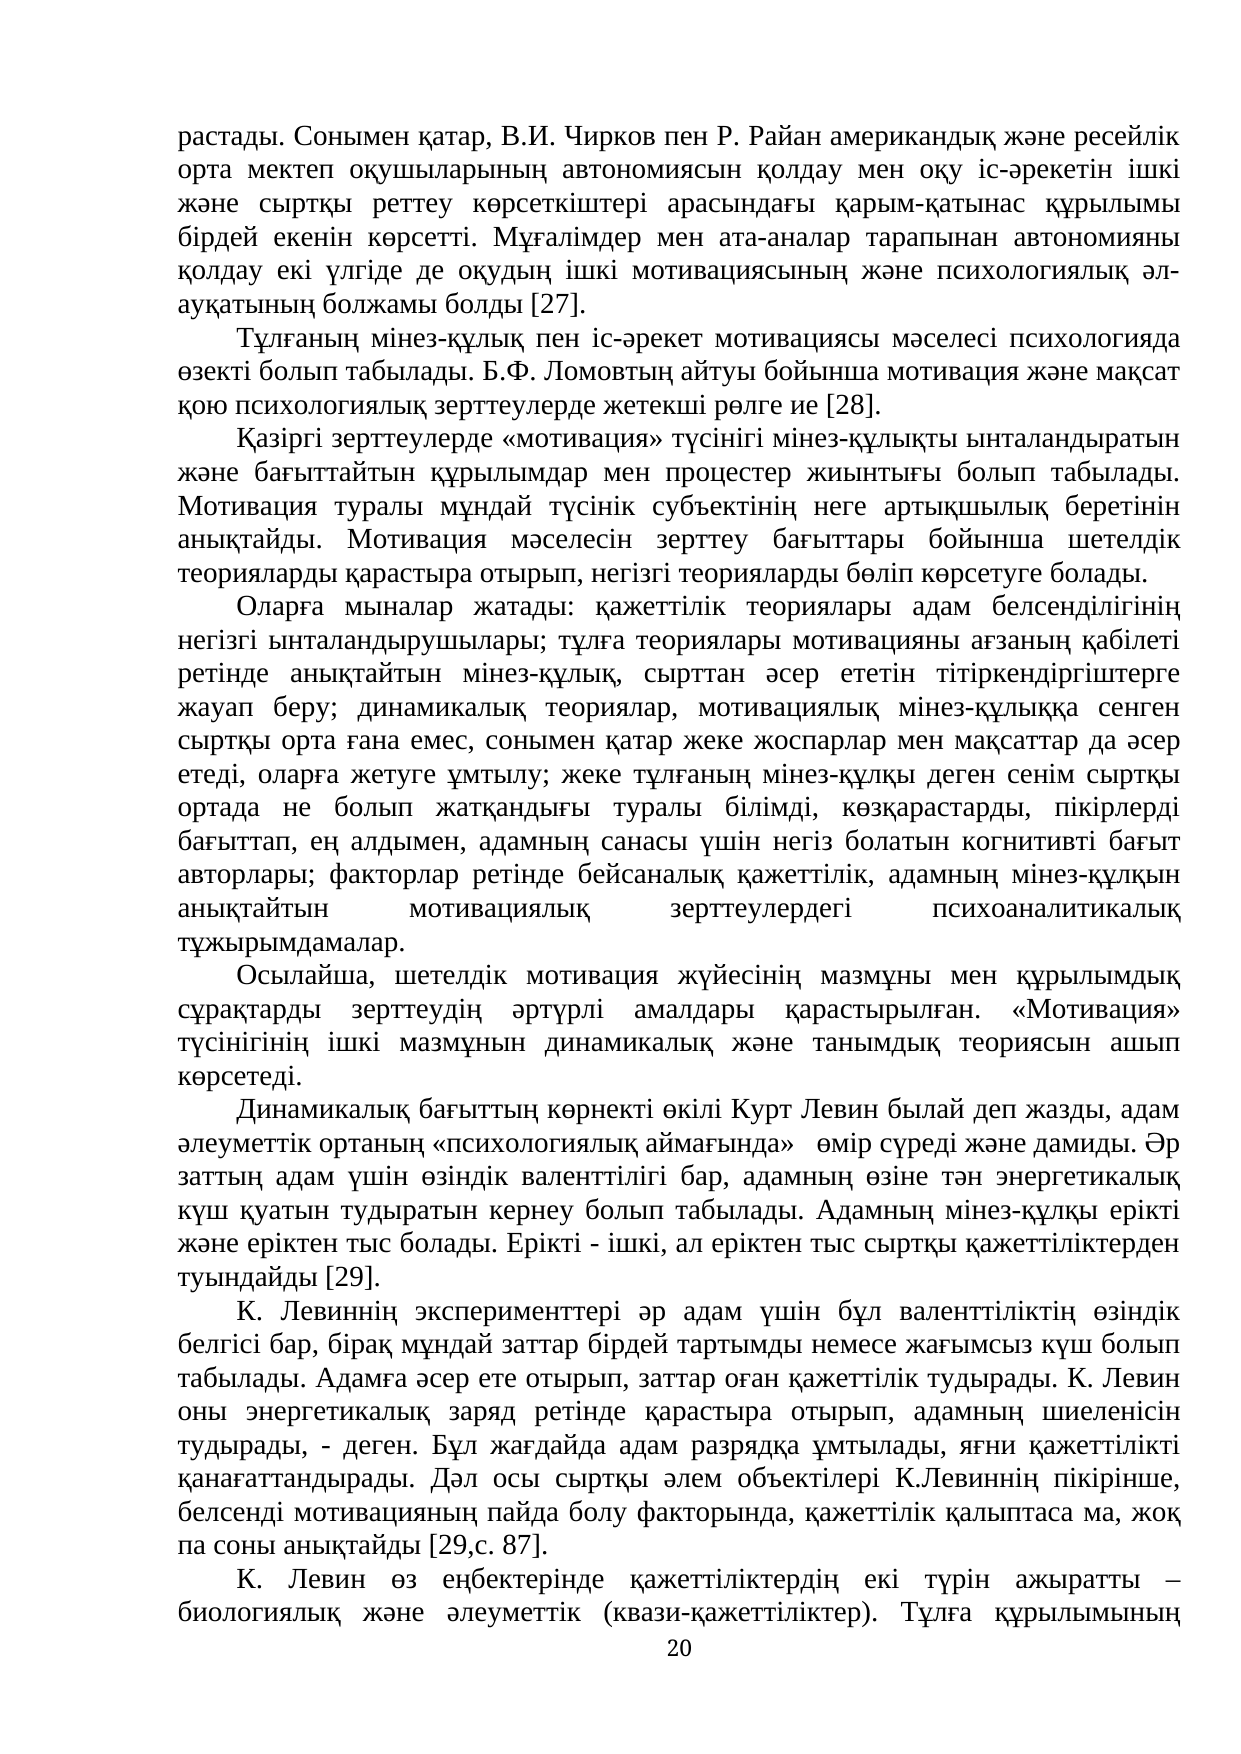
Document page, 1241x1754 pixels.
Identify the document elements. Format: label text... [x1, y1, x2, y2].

text Динамикалық бағыттың көрнекті өкілі Курт Левин былай деп жазды, адам әлеуметтік ортаның «психологиялық аймағында» өмір сүреді және дамиды. Әр заттың адам үшін өзіндік валенттілігі бар, адамның өзіне тән энергетикалық күш қуатын тудыратын кернеу болып табылады. Адамның мінез-құлқы ерікті және еріктен тыс болады. Ерікті - ішкі, ал еріктен тыс сыртқы қажеттіліктерден туындайды [29]. [177, 1091, 1181, 1293]
text К. Левиннің эксперименттері әр адам үшін бұл валенттіліктің өзіндік белгісі бар, бірақ мұндай заттар бірдей тартымды немесе жағымсыз күш болып табылады. Адамға әсер ете отырып, заттар оған қажеттілік тудырады. К. Левин оны энергетикалық заряд ретінде қарастыра отырып, адамның шиеленісін тудырады, - деген. Бұл жағдайда адам разрядқа ұмтылады, яғни қажеттілікті қанағаттандырады. Дәл осы сыртқы әлем объектілері К.Левиннің пікірінше, белсенді мотивацияның пайда болу факторында, қажеттілік қалыптаса ма, жоқ па соны анықтайды [29,с. 87]. [177, 1293, 1181, 1561]
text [177, 118, 1181, 320]
text Осылайша, шетелдік мотивация жүйесінің мазмұны мен құрылымдық сұрақтарды зерттеудің әртүрлі амалдары қарастырылған. «Мотивация» түсінігінің ішкі мазмұнын динамикалық және танымдық теориясын ашып көрсетеді. [177, 957, 1181, 1091]
text Қазіргі зерттеулерде «мотивация» түсінігі мінез-құлықты ынталандыратын және бағыттайтын құрылымдар мен процестер жиынтығы болып табылады. Мотивация туралы мұндай түсінік субъектінің неге артықшылық беретінін анықтайды. Мотивация мәселесін зерттеу бағыттары бойынша шетелдік теорияларды қарастыра отырып, негізгі теорияларды бөліп көрсетуге болады. [177, 421, 1181, 588]
text Оларға мыналар жатады: қажеттілік теориялары адам белсенділігінің негізгі ынталандырушылары; тұлға теориялары мотивацияны ағзаның қабілеті ретінде анықтайтын мінез-құлық, сырттан әсер ететін тітіркендіргіштерге жауап беру; динамикалық теориялар, мотивациялық мінез-құлыққа сенген сыртқы орта ғана емес, сонымен қатар жеке жоспарлар мен мақсаттар да әсер етеді, оларға жетуге ұмтылу; жеке тұлғаның мінез-құлқы деген сенім сыртқы ортада не болып жатқандығы туралы білімді, көзқарастарды, пікірлерді бағыттап, ең алдымен, адамның санасы үшін негіз болатын когнитивті бағыт авторлары; факторлар ретінде бейсаналық қажеттілік, адамның мінез-құлқын анықтайтын мотивациялық зерттеулердегі психоаналитикалық тұжырымдамалар. [177, 588, 1181, 957]
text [177, 1561, 1181, 1628]
text Тұлғаның мінез-құлық пен іс-әрекет мотивациясы мәселесі психологияда өзекті болып табылады. Б.Ф. Ломовтың айтуы бойынша мотивация және мақсат қою психологиялық зерттеулерде жетекші рөлге ие [28]. [177, 320, 1181, 421]
